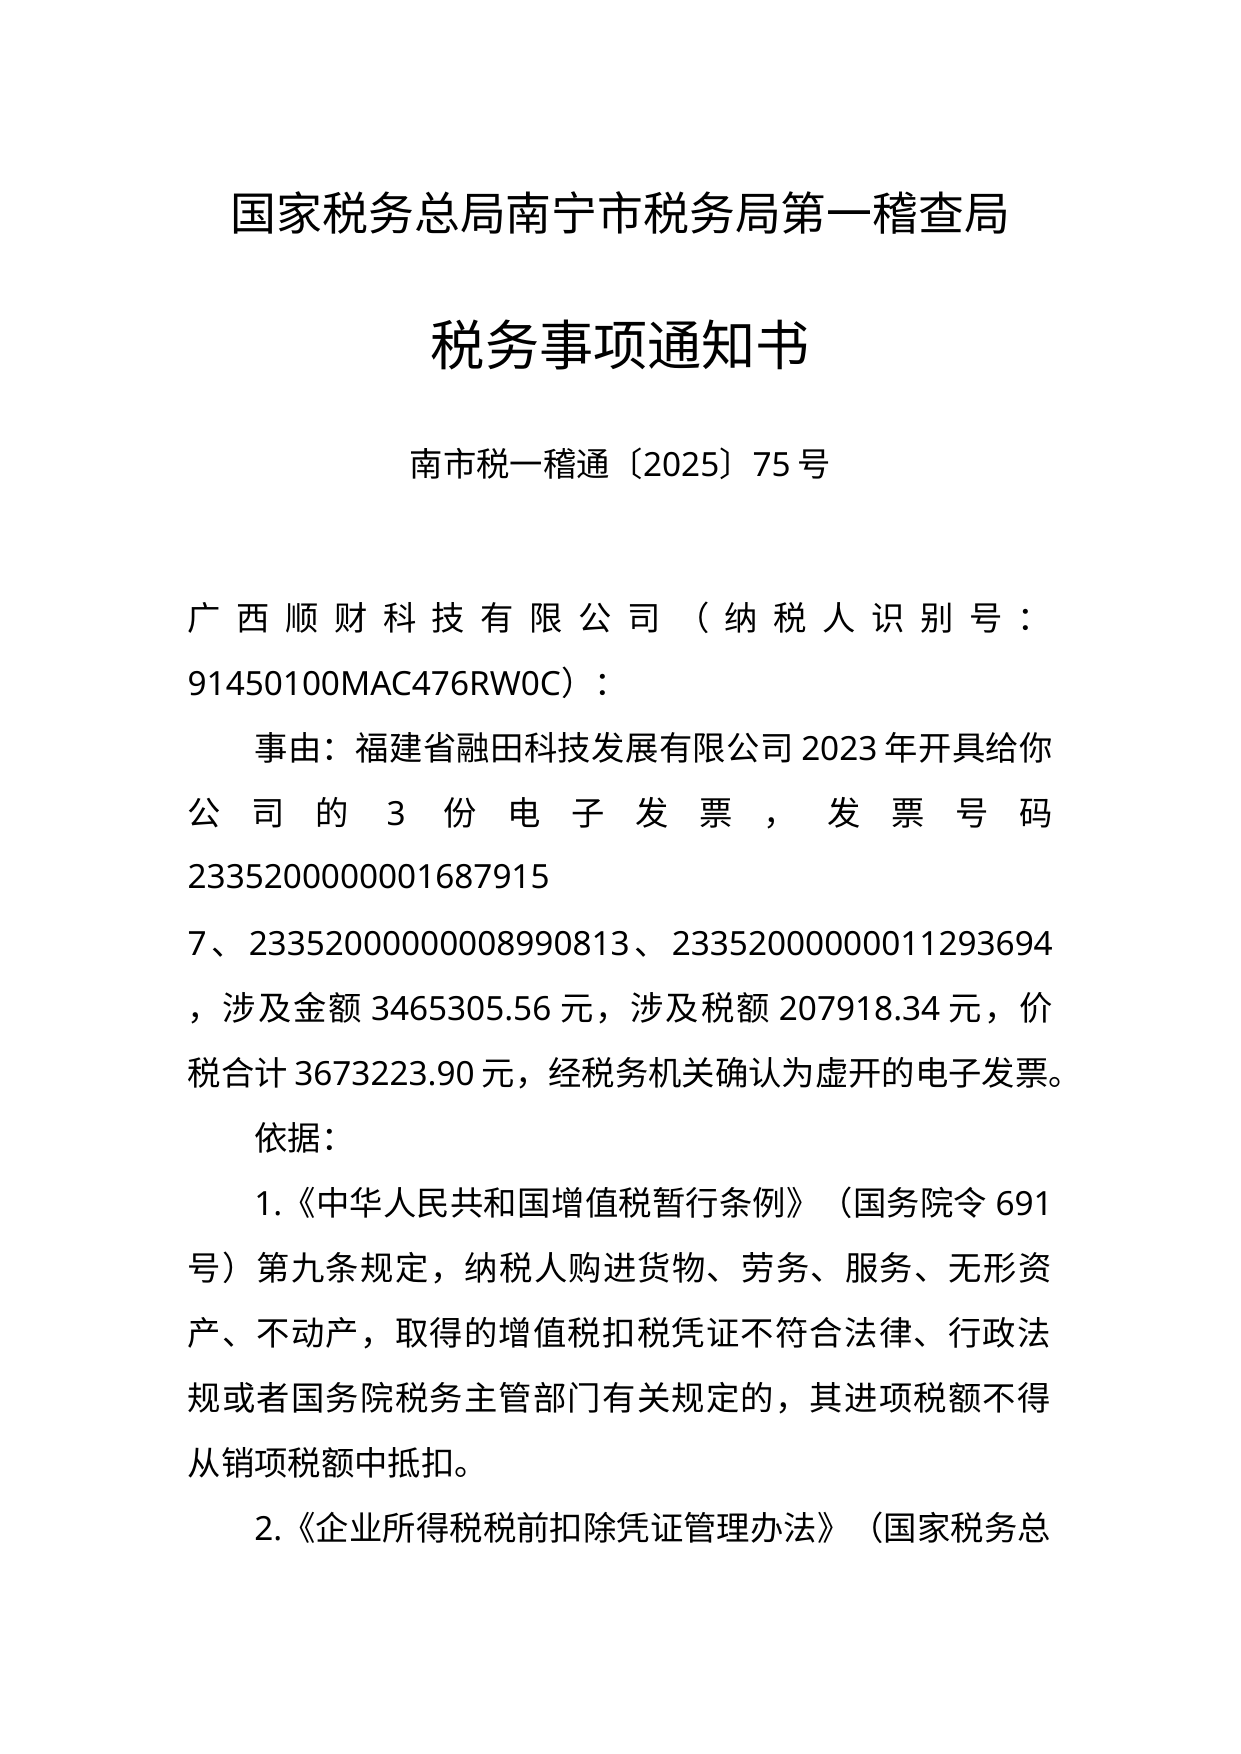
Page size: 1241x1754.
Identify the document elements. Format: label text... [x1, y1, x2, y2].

text 南市税一稽通〔2025〕75号 [187, 429, 1053, 494]
text 1.《中华人民共和国增值税暂行条例》（国务院令691号）第九条规定，纳税人购进货物、劳务、服务、无形资产、不动产，取得的增值税扣税凭证不符合法律、行政法规或者国务院税务主管部门有关规定的，其进项税额不得从销项税额中抵扣。 [187, 1168, 1053, 1493]
text 广西顺财科技有限公司（纳税人识别号：91450100MAC476RW0C）： [187, 583, 1053, 713]
text 税务事项通知书 [187, 293, 1053, 390]
text 依据： [187, 1103, 1053, 1168]
text 事由：福建省融田科技发展有限公司2023年开具给你公司的3份电子发票，发票号码23352000000016879157、23352000000008990813、23352000000011293694，涉及金额3465305.56元，涉及税额207918.34元，价税合计3673223.90元，经税务机关确认为虚开的电子发票。 [187, 713, 1053, 1103]
text 国家税务总局南宁市税务局第一稽查局 [187, 162, 1053, 259]
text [187, 1493, 1053, 1558]
